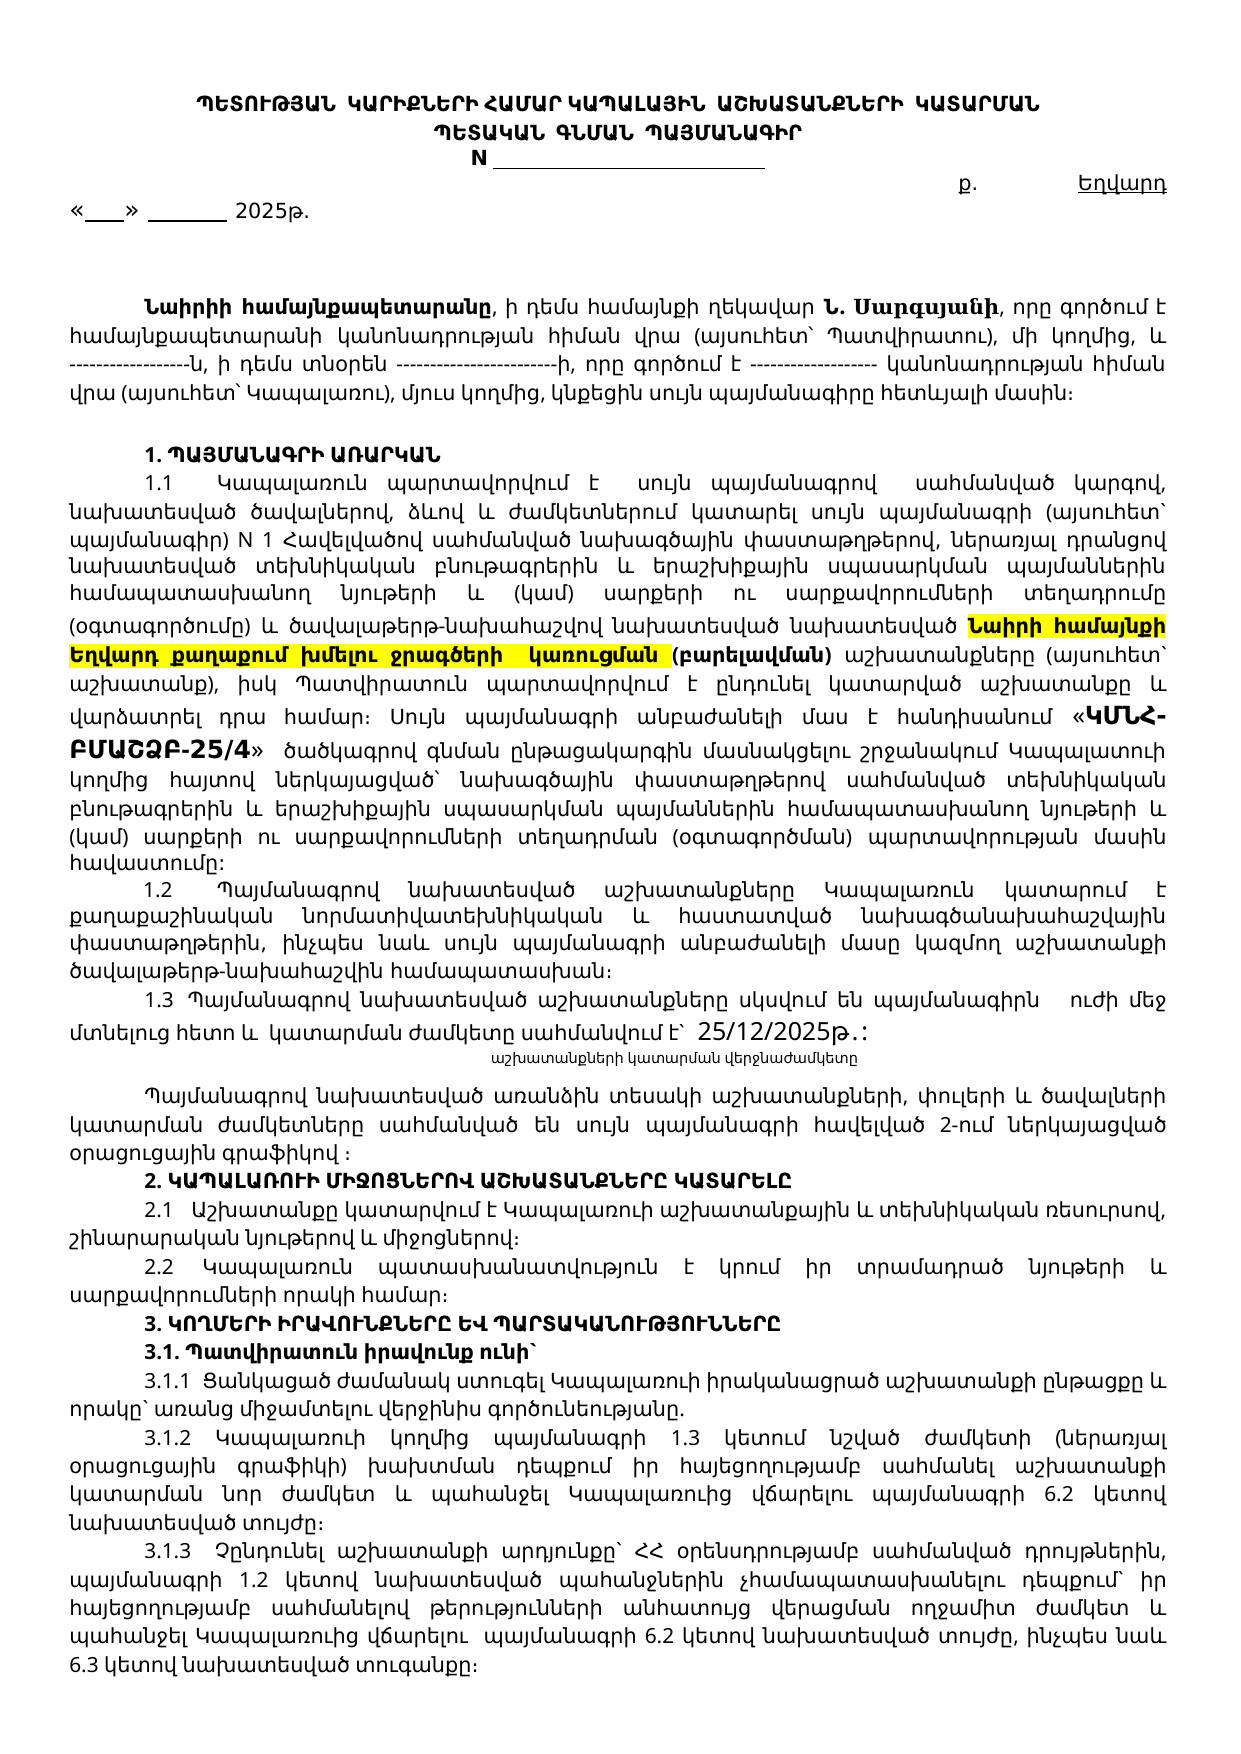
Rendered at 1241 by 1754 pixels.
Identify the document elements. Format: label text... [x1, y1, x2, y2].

text ՊԵՏՈՒԹՅԱՆ ԿԱՐԻՔՆԵՐԻ ՀԱՄԱՐ ԿԱՊԱԼԱՅԻՆ ԱՇԽԱՏԱՆՔՆԵՐԻ ԿԱՏԱՐՄԱՆ [54, 89, 1167, 118]
text Պայմանագրով նախատեսված առանձին տեսակի աշխատանքների, փուլերի և ծավալների կատարման ժամկետները սահմանված են սույն պայմանագրի հավելված 2-ում ներկայացված օրացուցային գրաֆիկով ։ [69, 1081, 1167, 1167]
text 2.1 Աշխատանքը կատարվում է Կապալառուի աշխատանքային և տեխնիկական ռեսուրսով, շինարարական նյութերով և միջոցներով։ [69, 1195, 1167, 1252]
text ք. Եղվարդ « » 2025թ. [69, 171, 1167, 224]
text 3.1. Պատվիրատուն իրավունք ունի` [69, 1337, 1167, 1366]
text 3. ԿՈՂՄԵՐԻ ԻՐԱՎՈՒՆՔՆԵՐԸ ԵՎ ՊԱՐՏԱԿԱՆՈՒԹՅՈՒՆՆԵՐԸ [69, 1309, 1167, 1337]
text 2. ԿԱՊԱԼԱՌՈՒԻ ՄԻՋՈՑՆԵՐՈՎ ԱՇԽԱՏԱՆՔՆԵՐԸ ԿԱՏԱՐԵԼԸ [69, 1167, 1167, 1195]
text 1.3 Պայմանագրով նախատեսված աշխատանքները սկսվում են պայմանագիրն ուժի մեջ մտնելուց հետո և կատարման ժամկետը սահմանվում է` 25/12/2025թ․: [69, 985, 1167, 1047]
text 3.1.2 Կապալառուի կողմից պայմանագրի 1.3 կետում նշված ժամկետի (ներառյալ օրացուցային գրաֆիկի) խախտման դեպքում իր հայեցողությամբ սահմանել աշխատանքի կատարման նոր ժամկետ և պահանջել Կապալառուից վճարելու պայմանագրի 6.2 կետով նախատեսված տույժը։ [69, 1423, 1167, 1536]
text ՊԵՏԱԿԱՆ ԳՆՄԱՆ ՊԱՅՄԱՆԱԳԻՐ [54, 118, 1167, 146]
text Նաիրիի համայնքապետարանը, ի դեմս համայնքի ղեկավար Ն․ Սարգսյանի, որը գործում է համայնքապետարանի կանոնադրության հիման վրա (այսուհետ՝ Պատվիրատու), մի կողմից, և ------------------ն, ի դեմս տնօրեն ------------------------ի, որը գործում է ------------------- կանոնադրության հիման վրա (այսուհետ՝ Կապալառու), մյուս կողմից, կնքեցին սույն պայմանագիրը հետևյալի մասին։ [69, 292, 1167, 406]
text 3.1.1 Ցանկացած ժամանակ ստուգել Կապալառուի իրականացրած աշխատանքի ընթացքը և որակը` առանց միջամտելու վերջինիս գործունեությանը. [69, 1366, 1167, 1423]
text 1.2 Պայմանագրով նախատեսված աշխատանքները Կապալառուն կատարում է քաղաքաշինական նորմատիվատեխնիկական և հաստատված նախագծանախահաշվային փաստաթղթերին, ինչպես նաև սույն պայմանագրի անբաժանելի մասը կազմող աշխատանքի ծավալաթերթ-նախահաշվին համապատասխան։ [69, 875, 1167, 985]
text 3.1.3 Չընդունել աշխատանքի արդյունքը` ՀՀ օրենսդրությամբ սահմանված դրույթներին, պայմանագրի 1.2 կետով նախատեսված պահանջներին չհամապատասխանելու դեպքում` իր հայեցողությամբ սահմանելով թերությունների անհատույց վերացման ողջամիտ ժամկետ և պահանջել Կապալառուից վճարելու պայմանագրի 6.2 կետով նախատեսված տույժը, ինչպես նաև 6.3 կետով նախատեսված տուգանքը։ [69, 1536, 1167, 1678]
text 1. ՊԱՅՄԱՆԱԳՐԻ ԱՌԱՐԿԱՆ [69, 440, 1167, 468]
text N [54, 146, 1167, 171]
text 1.1 Կապալառուն պարտավորվում է սույն պայմանագրով սահմանված կարգով, նախատեսված ծավալներով, ձևով և ժամկետներում կատարել սույն պայմանագրի (այսուհետ` պայմանագիր) N 1 Հավելվածով սահմանված նախագծային փաստաթղթերով, ներառյալ դրանցով նախատեսված տեխնիկական բնութագրերին և երաշխիքային սպասարկման պայմաններին համապատասխանող նյութերի և (կամ) սարքերի ու սարքավորումների տեղադրումը (օգտագործումը) և ծավալաթերթ-նախահաշվով նախատեսված նախատեսված Նաիրի համայնքի Եղվարդ քաղաքում խմելու ջրագծերի կառուցման (բարելավման) աշխատանքները (այսուհետ` աշխատանք), իսկ Պատվիրատուն պարտավորվում է ընդունել կատարված աշխատանքը և վարձատրել դրա համար։ Սույն պայմանագրի անբաժանելի մաս է հանդիսանում «ԿՄՆՀ-ԲՄԱՇՁԲ-25/4» ծածկագրով գնման ընթացակարգին մասնակցելու շրջանակում Կապալատուի կողմից հայտով ներկայացված՝ նախագծային փաստաթղթերով սահմանված տեխնիկական բնութագրերին և երաշխիքային սպասարկման պայմաններին համապատասխանող նյութերի և (կամ) սարքերի ու սարքավորումների տեղադրման (օգտագործման) պարտավորության մասին հավաստումը: [69, 468, 1167, 875]
text աշխատանքների կատարման վերջնաժամկետը [69, 1047, 1167, 1081]
text 2.2 Կապալառուն պատասխանատվություն է կրում իր տրամադրած նյութերի և սարքավորումների որակի համար։ [69, 1252, 1167, 1309]
